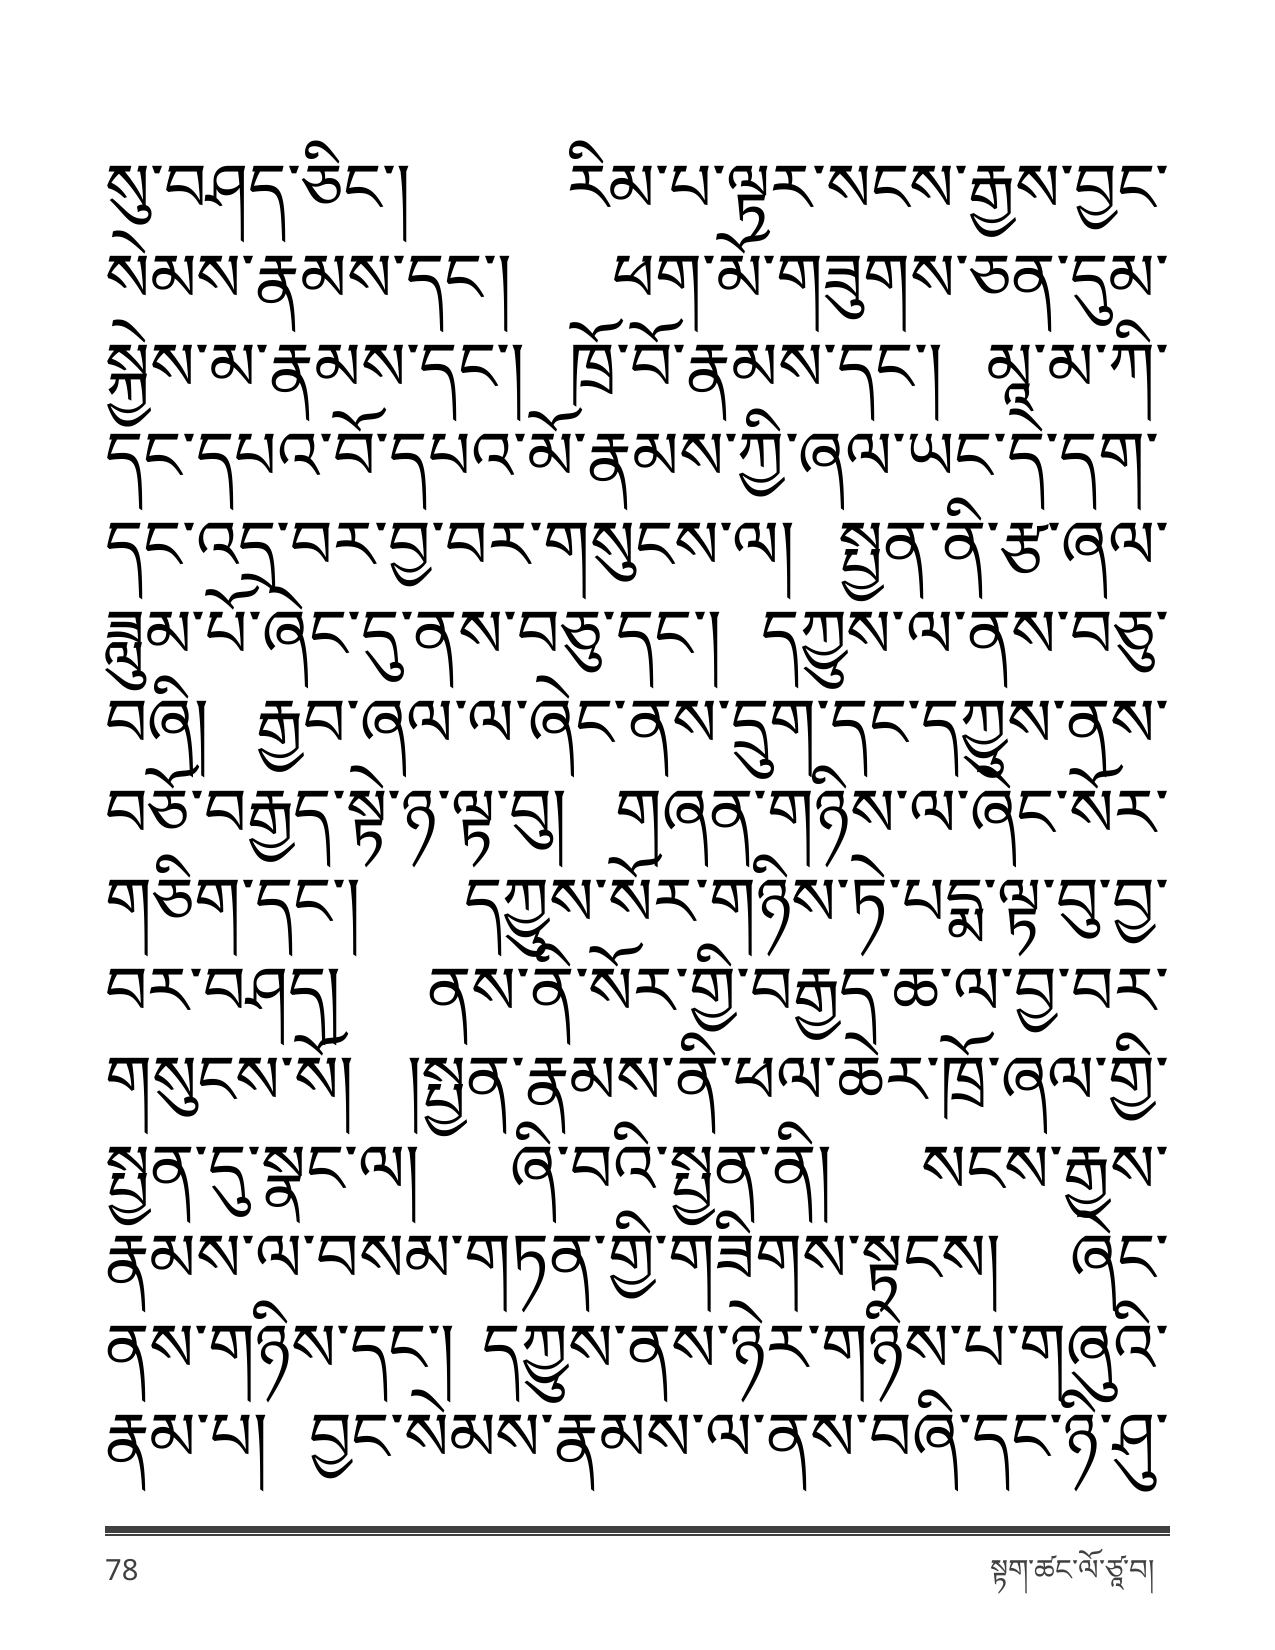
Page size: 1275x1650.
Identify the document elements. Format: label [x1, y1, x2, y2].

text [105, 150, 1170, 1476]
